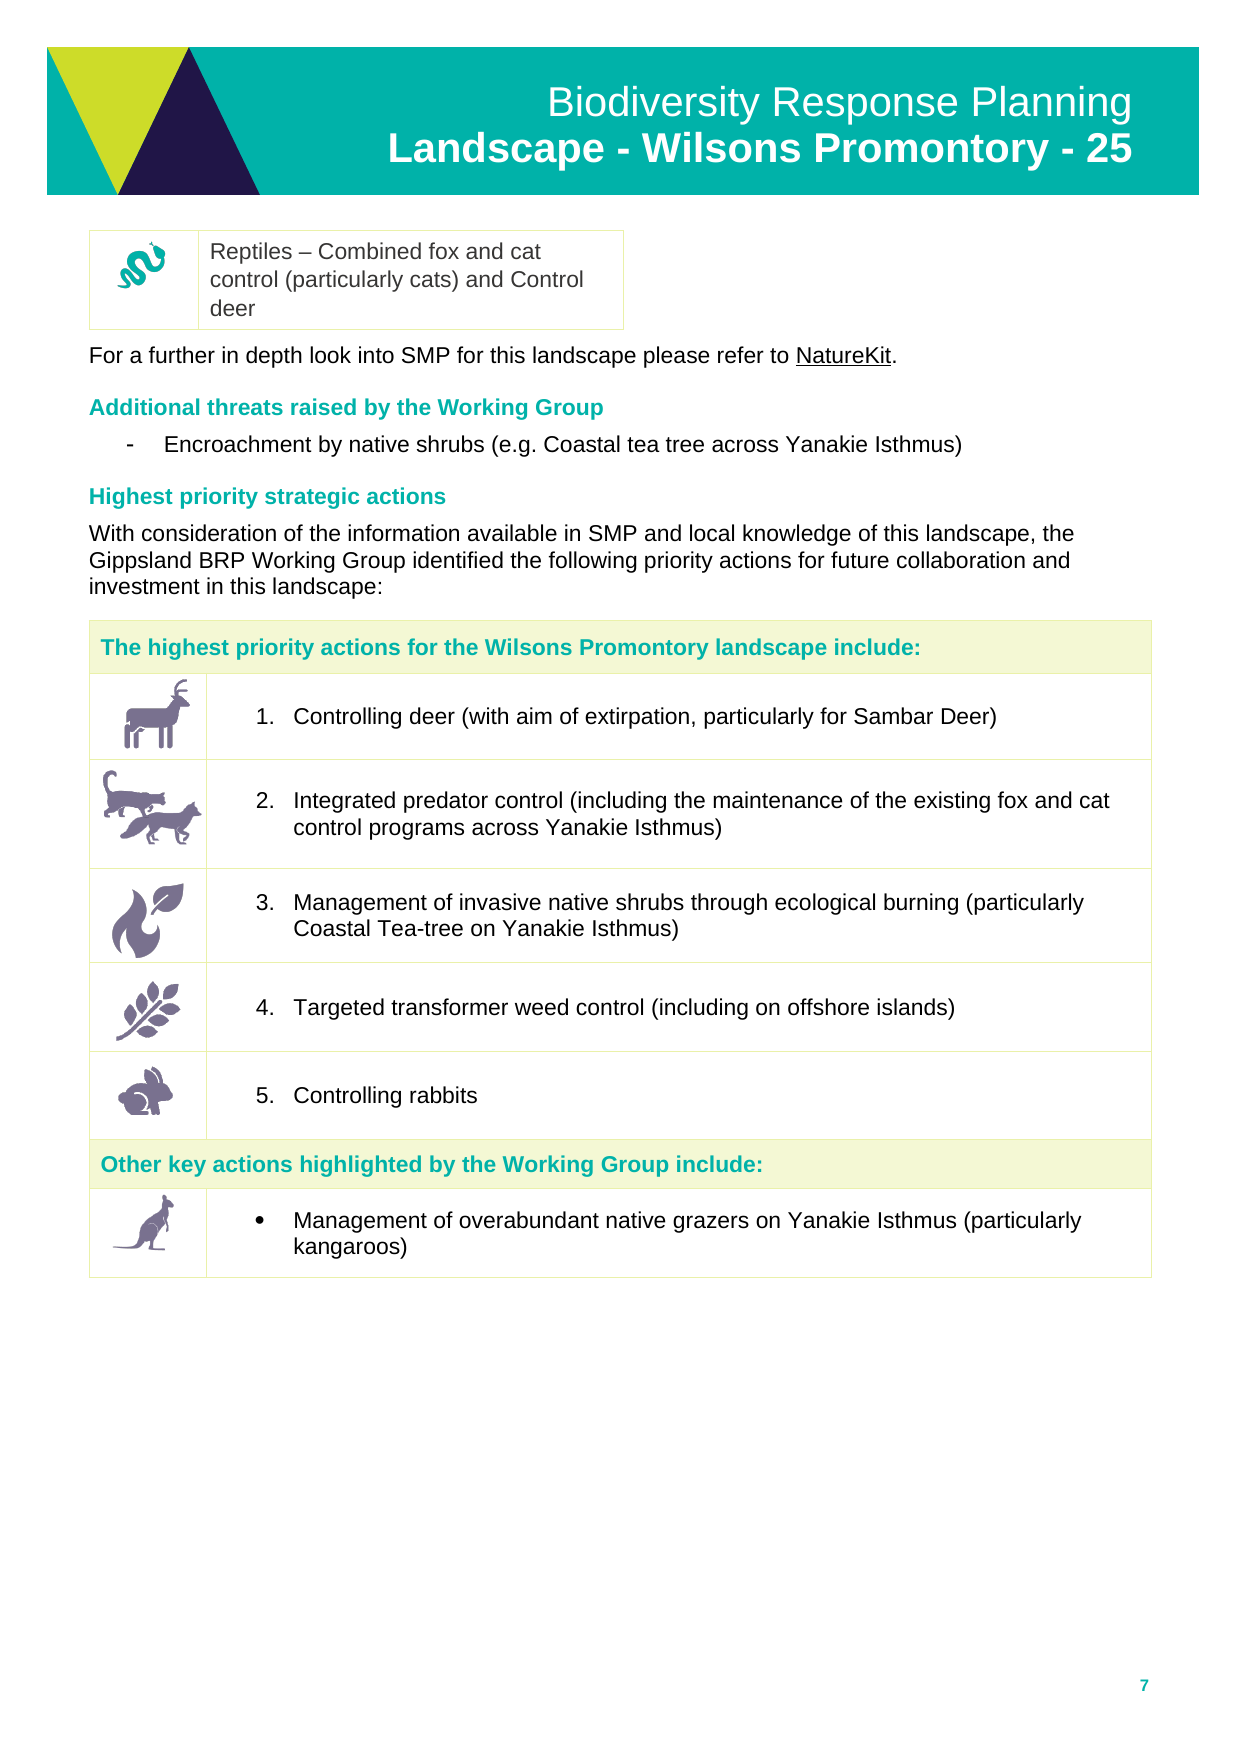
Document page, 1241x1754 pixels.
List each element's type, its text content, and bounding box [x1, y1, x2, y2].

table_cell [90, 1052, 206, 1139]
text With consideration of the information available in SMP and local knowledge of this landscape, the Gippsland BRP Working Group identified the following priority actions for future collaboration and investment in this landscape: [89, 520, 1152, 599]
table_cell Management of invasive native shrubs through ecological burning (particularly Coastal Tea-tree on Yanakie Isthmus) [207, 869, 1151, 962]
table_cell Other key actions highlighted by the Working Group include: [90, 1140, 1151, 1188]
table_cell [169, 760, 206, 868]
picture [109, 1188, 177, 1256]
table_cell [90, 869, 206, 962]
picture [110, 972, 187, 1049]
table_cell Reptiles – Combined fox and cat control (particularly cats) and Control deer [199, 231, 623, 329]
table_cell Controlling rabbits [207, 1052, 1151, 1139]
table_cell [90, 1189, 206, 1277]
subtitle Additional threats raised by the Working Group [89, 394, 1152, 421]
table_header The highest priority actions for the Wilsons Promontory landscape include: [90, 621, 1151, 673]
subtitle Highest priority strategic actions [89, 483, 1152, 510]
table_cell [90, 231, 198, 329]
list Encroachment by native shrubs (e.g. Coastal tea tree across Yanakie Isthmus) [126, 431, 1152, 458]
table_cell Integrated predator control (including the maintenance of the existing fox and cat control programs across Yanakie Isthmus) [207, 760, 1151, 868]
text For a further in depth look into SMP for this landscape please refer to NatureKit. [89, 342, 1152, 369]
table_cell [90, 760, 115, 868]
picture [99, 758, 205, 868]
table_cell [90, 963, 206, 1051]
table_cell Targeted transformer weed control (including on offshore islands) [207, 963, 1151, 1051]
picture [97, 877, 189, 962]
picture [111, 1056, 179, 1125]
table_cell Controlling deer (with aim of extirpation, particularly for Sambar Deer) [207, 674, 1151, 759]
picture [115, 672, 198, 755]
table_cell Management of overabundant native grazers on Yanakie Isthmus (particularly kangaroos) [207, 1189, 1151, 1277]
picture [113, 237, 169, 292]
table_cell [90, 674, 206, 759]
